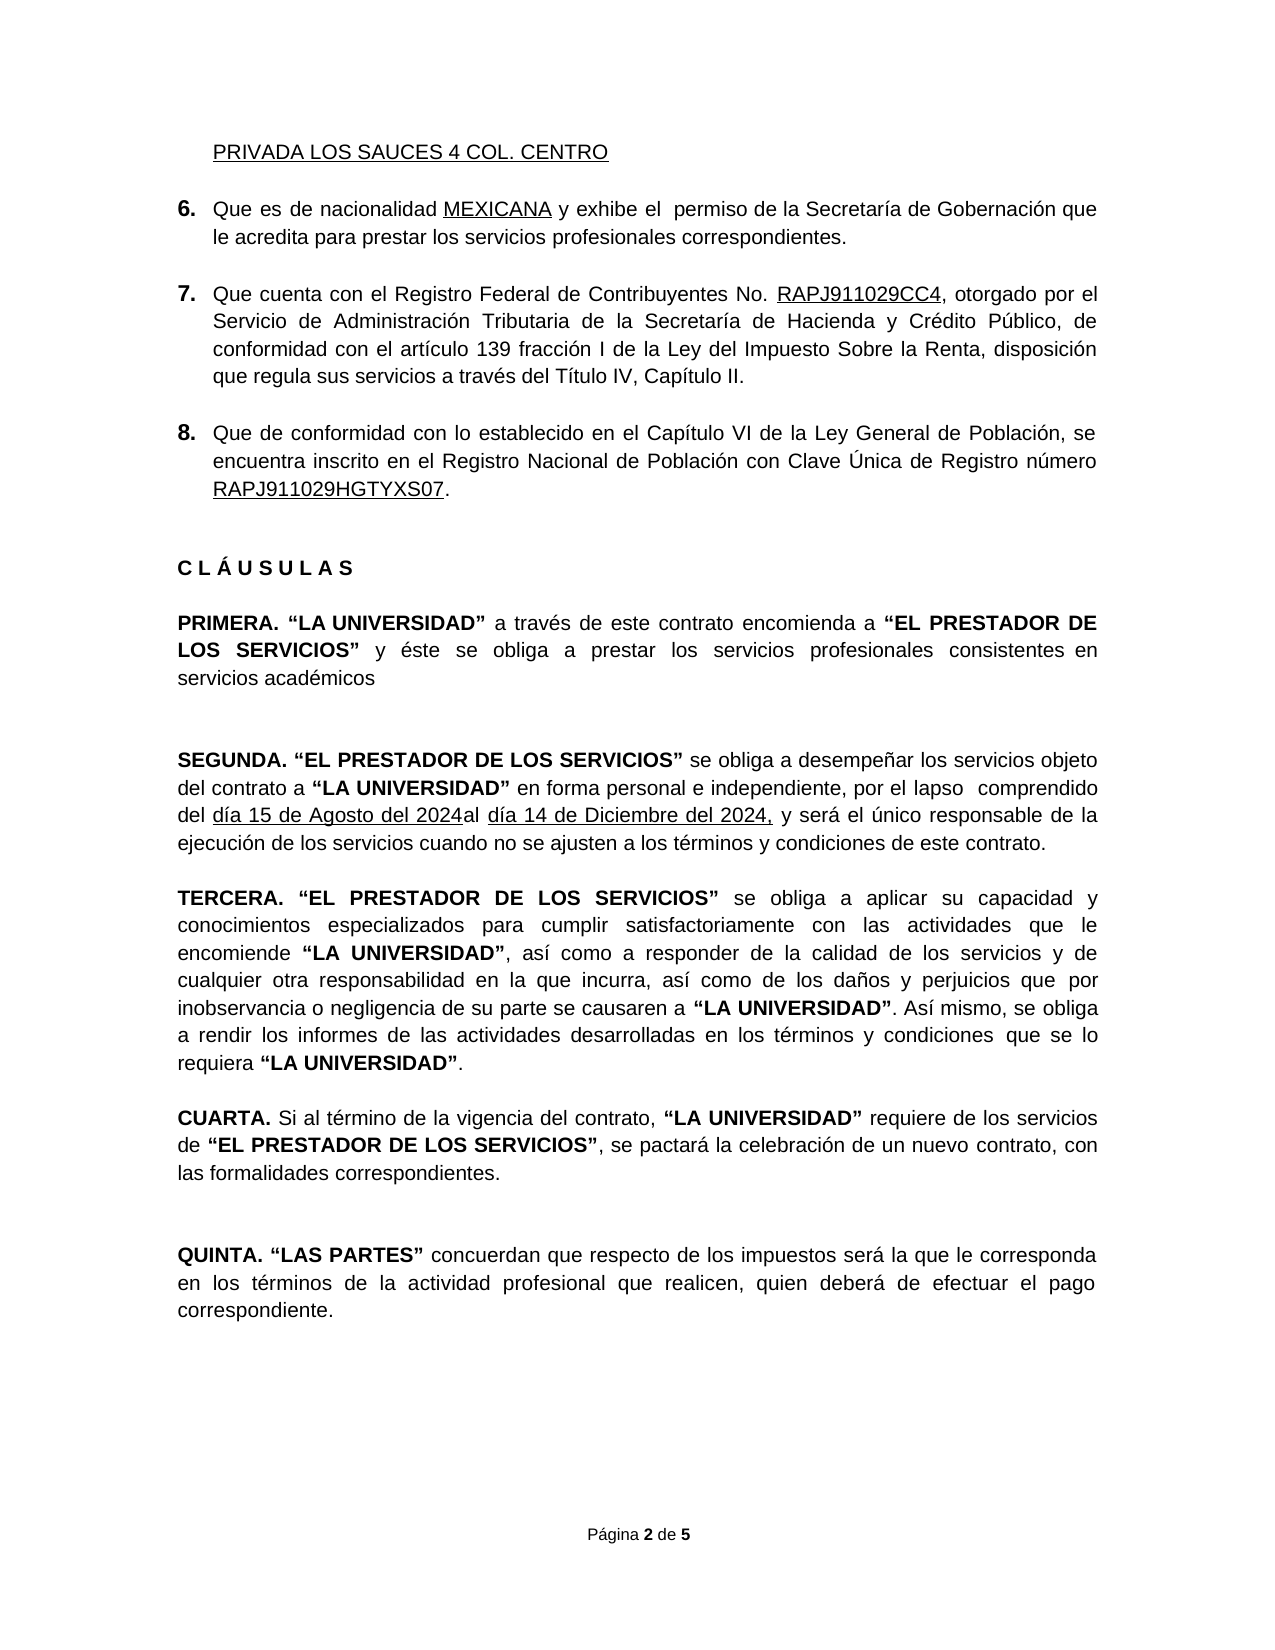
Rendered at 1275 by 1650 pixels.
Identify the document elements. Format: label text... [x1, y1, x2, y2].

text QUINTA. “LAS PARTES” concuerdan que respecto de los impuestos será la que le corresponda en los términos de la actividad profesional que realicen, quien deberá de efectuar el pago correspondiente. [177, 1243, 1098, 1322]
text PRIMERA. “LA UNIVERSIDAD” a través de este contrato encomienda a “EL PRESTADOR DE LOS SERVICIOS” y éste se obliga a prestar los servicios profesionales consistentes en servicios académicos [177, 611, 1098, 690]
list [177, 139, 1098, 163]
list Que cuenta con el Registro Federal de Contribuyentes No. RAPJ911029CC4, otorgado por el Servicio de Administración Tributaria de la Secretaría de Hacienda y Crédito Público, de conformidad con el artículo 139 fracción I de la Ley del Impuesto Sobre la Renta, disposición que regula sus servicios a través del Título IV, Capítulo II. [177, 279, 1098, 388]
text TERCERA. “EL PRESTADOR DE LOS SERVICIOS” se obliga a aplicar su capacidad y conocimientos especializados para cumplir satisfactoriamente con las actividades que le encomiende “LA UNIVERSIDAD”, así como a responder de la calidad de los servicios y de cualquier otra responsabilidad en la que incurra, así como de los daños y perjuicios que por inobservancia o negligencia de su parte se causaren a “LA UNIVERSIDAD”. Así mismo, se obliga a rendir los informes de las actividades desarrolladas en los términos y condiciones que se lo requiera “LA UNIVERSIDAD”. [177, 886, 1098, 1075]
text SEGUNDA. “EL PRESTADOR DE LOS SERVICIOS” se obliga a desempeñar los servicios objeto del contrato a “LA UNIVERSIDAD” en forma personal e independiente, por el lapso comprendido del día 15 de Agosto del 2024 al día 14 de Diciembre del 2024, y será el único responsable de la ejecución de los servicios cuando no se ajusten a los términos y condiciones de este contrato. [177, 748, 1098, 855]
list Que es de nacionalidad MEXICANA y exhibe el permiso de la Secretaría de Gobernación que le acredita para prestar los servicios profesionales correspondientes. [177, 194, 1098, 248]
text CUARTA. Si al término de la vigencia del contrato, “LA UNIVERSIDAD” requiere de los servicios de “EL PRESTADOR DE LOS SERVICIOS”, se pactará la celebración de un nuevo contrato, con las formalidades correspondientes. [177, 1106, 1098, 1185]
subtitle C L Á U S U L A S [177, 556, 1098, 580]
list Que de conformidad con lo establecido en el Capítulo VI de la Ley General de Población, se encuentra inscrito en el Registro Nacional de Población con Clave Única de Registro número RAPJ911029HGTYXS07. [177, 419, 1098, 501]
